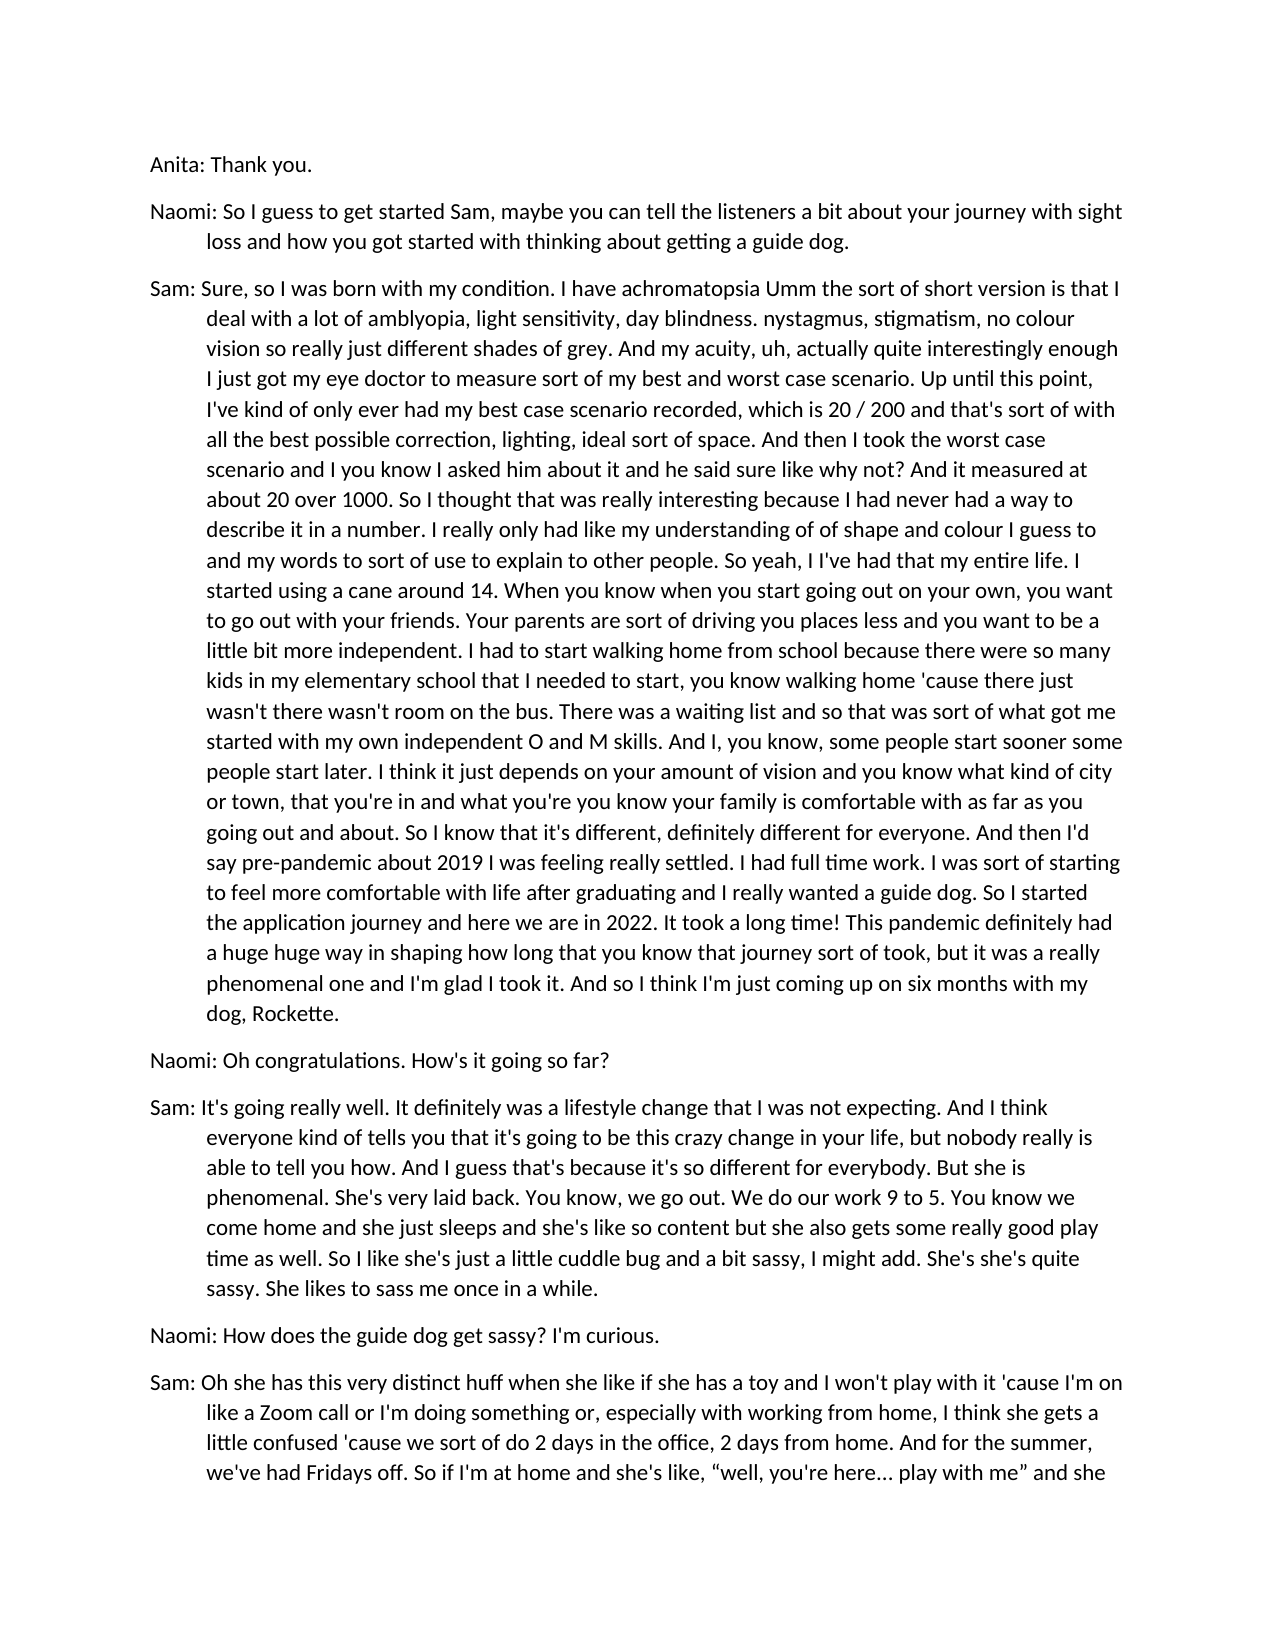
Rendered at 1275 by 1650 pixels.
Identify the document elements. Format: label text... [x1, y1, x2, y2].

text Naomi: So I guess to get started Sam, maybe you can tell the listeners a bit about your journey with sight loss and how you got started with thinking about getting a guide dog. [150, 197, 1125, 255]
text Naomi: How does the guide dog get sassy? I'm curious. [150, 1321, 1125, 1349]
text Naomi: Oh congratulations. How's it going so far? [150, 1046, 1125, 1074]
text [150, 1368, 1125, 1486]
text Sam: It's going really well. It definitely was a lifestyle change that I was not expecting. And I think everyone kind of tells you that it's going to be this crazy change in your life, but nobody really is able to tell you how. And I guess that's because it's so different for everybody. But she is phenomenal. She's very laid back. You know, we go out. We do our work 9 to 5. You know we come home and she just sleeps and she's like so content but she also gets some really good play time as well. So I like she's just a little cuddle bug and a bit sassy, I might add. She's she's quite sassy. She likes to sass me once in a while. [150, 1093, 1125, 1302]
text Sam: Sure, so I was born with my condition. I have achromatopsia Umm the sort of short version is that I deal with a lot of amblyopia, light sensitivity, day blindness. nystagmus, stigmatism, no colour vision so really just different shades of grey. And my acuity, uh, actually quite interestingly enough I just got my eye doctor to measure sort of my best and worst case scenario. Up until this point, I've kind of only ever had my best case scenario recorded, which is 20 / 200 and that's sort of with all the best possible correction, lighting, ideal sort of space. And then I took the worst case scenario and I you know I asked him about it and he said sure like why not? And it measured at about 20 over 1000. So I thought that was really interesting because I had never had a way to describe it in a number. I really only had like my understanding of of shape and colour I guess to and my words to sort of use to explain to other people. So yeah, I I've had that my entire life. I started using a cane around 14. When you know when you start going out on your own, you want to go out with your friends. Your parents are sort of driving you places less and you want to be a little bit more independent. I had to start walking home from school because there were so many kids in my elementary school that I needed to start, you know walking home 'cause there just wasn't there wasn't room on the bus. There was a waiting list and so that was sort of what got me started with my own independent O and M skills. And I, you know, some people start sooner some people start later. I think it just depends on your amount of vision and you know what kind of city or town, that you're in and what you're you know your family is comfortable with as far as you going out and about. So I know that it's different, definitely different for everyone. And then I'd say pre-pandemic about 2019 I was feeling really settled. I had full time work. I was sort of starting to feel more comfortable with life after graduating and I really wanted a guide dog. So I started the application journey and here we are in 2022. It took a long time! This pandemic definitely had a huge huge way in shaping how long that you know that journey sort of took, but it was a really phenomenal one and I'm glad I took it. And so I think I'm just coming up on six months with my dog, Rockette. [150, 274, 1125, 1027]
text Anita: Thank you. [150, 150, 1125, 178]
